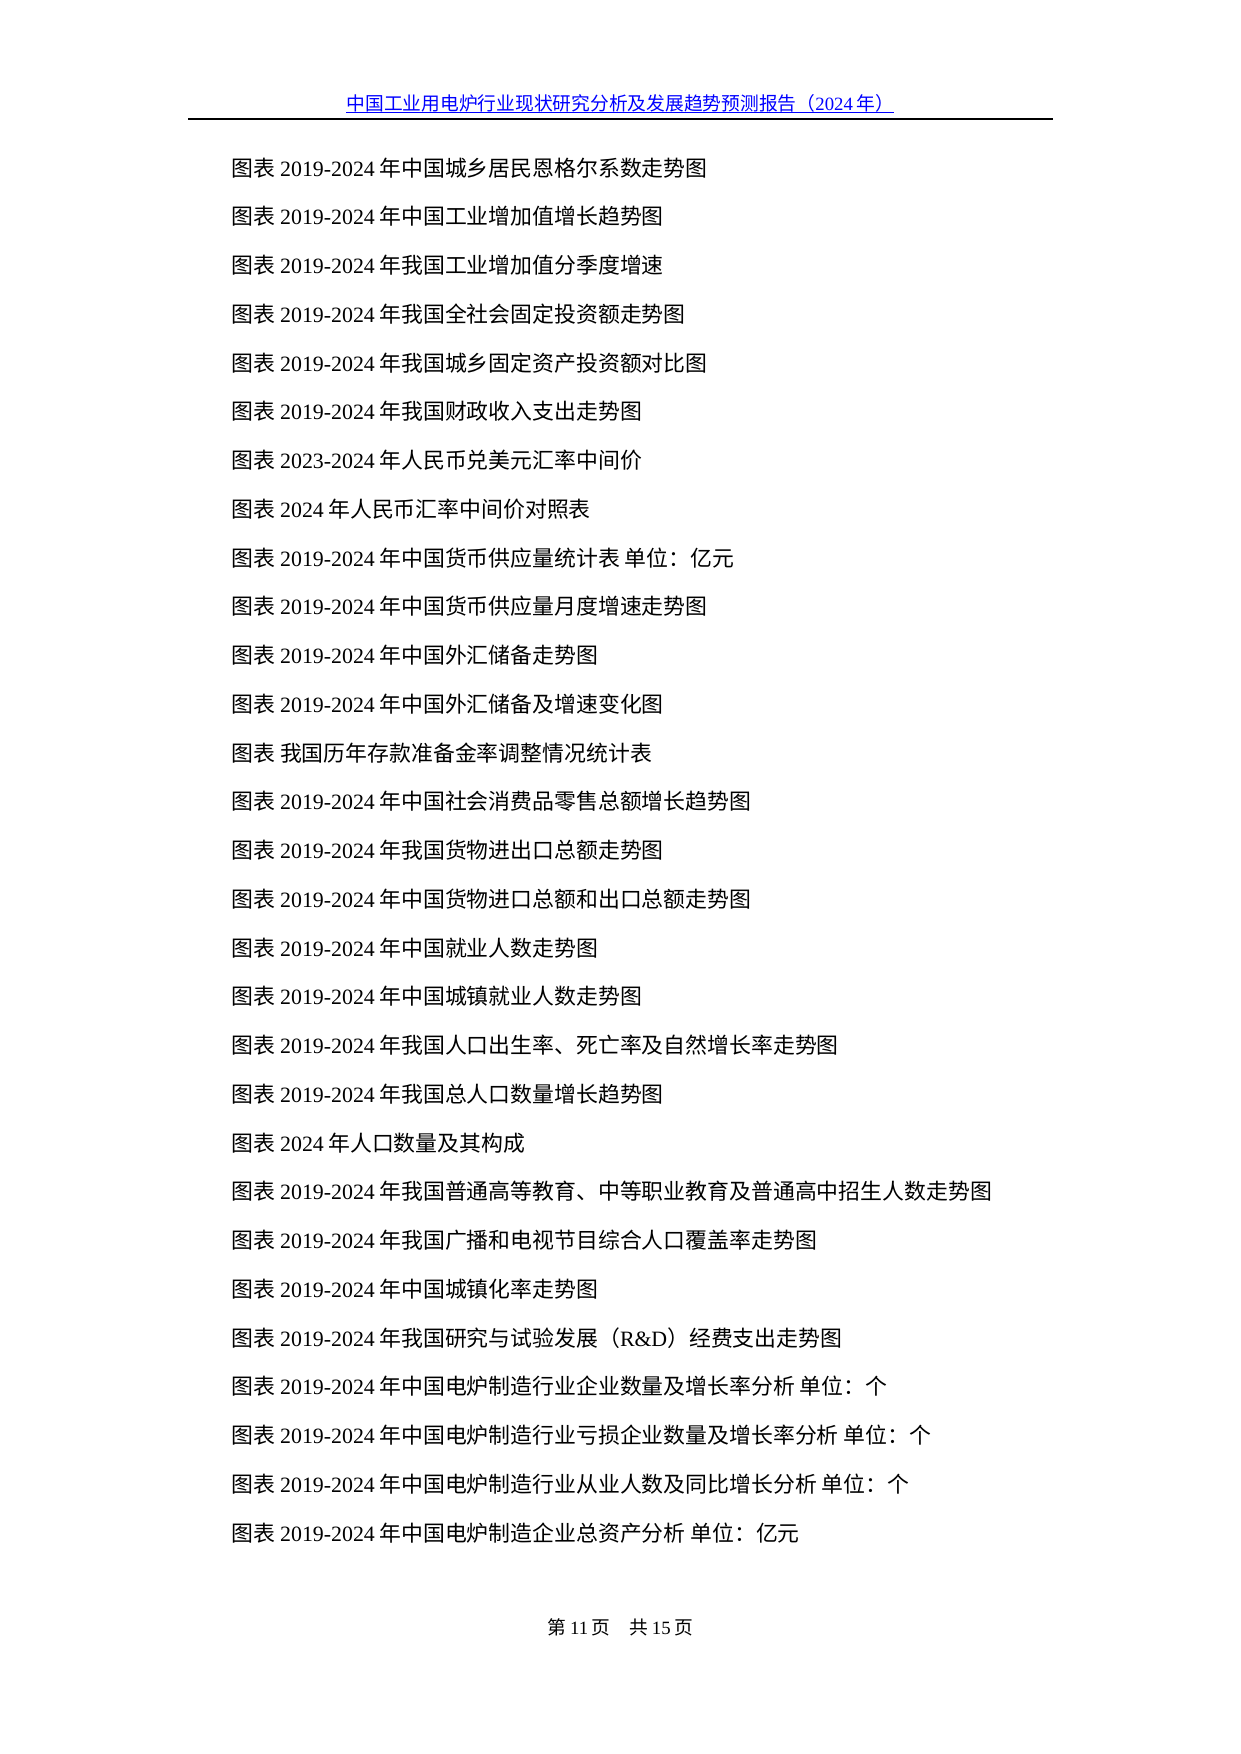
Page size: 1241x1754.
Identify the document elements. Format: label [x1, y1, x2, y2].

text [187, 150, 1053, 1548]
